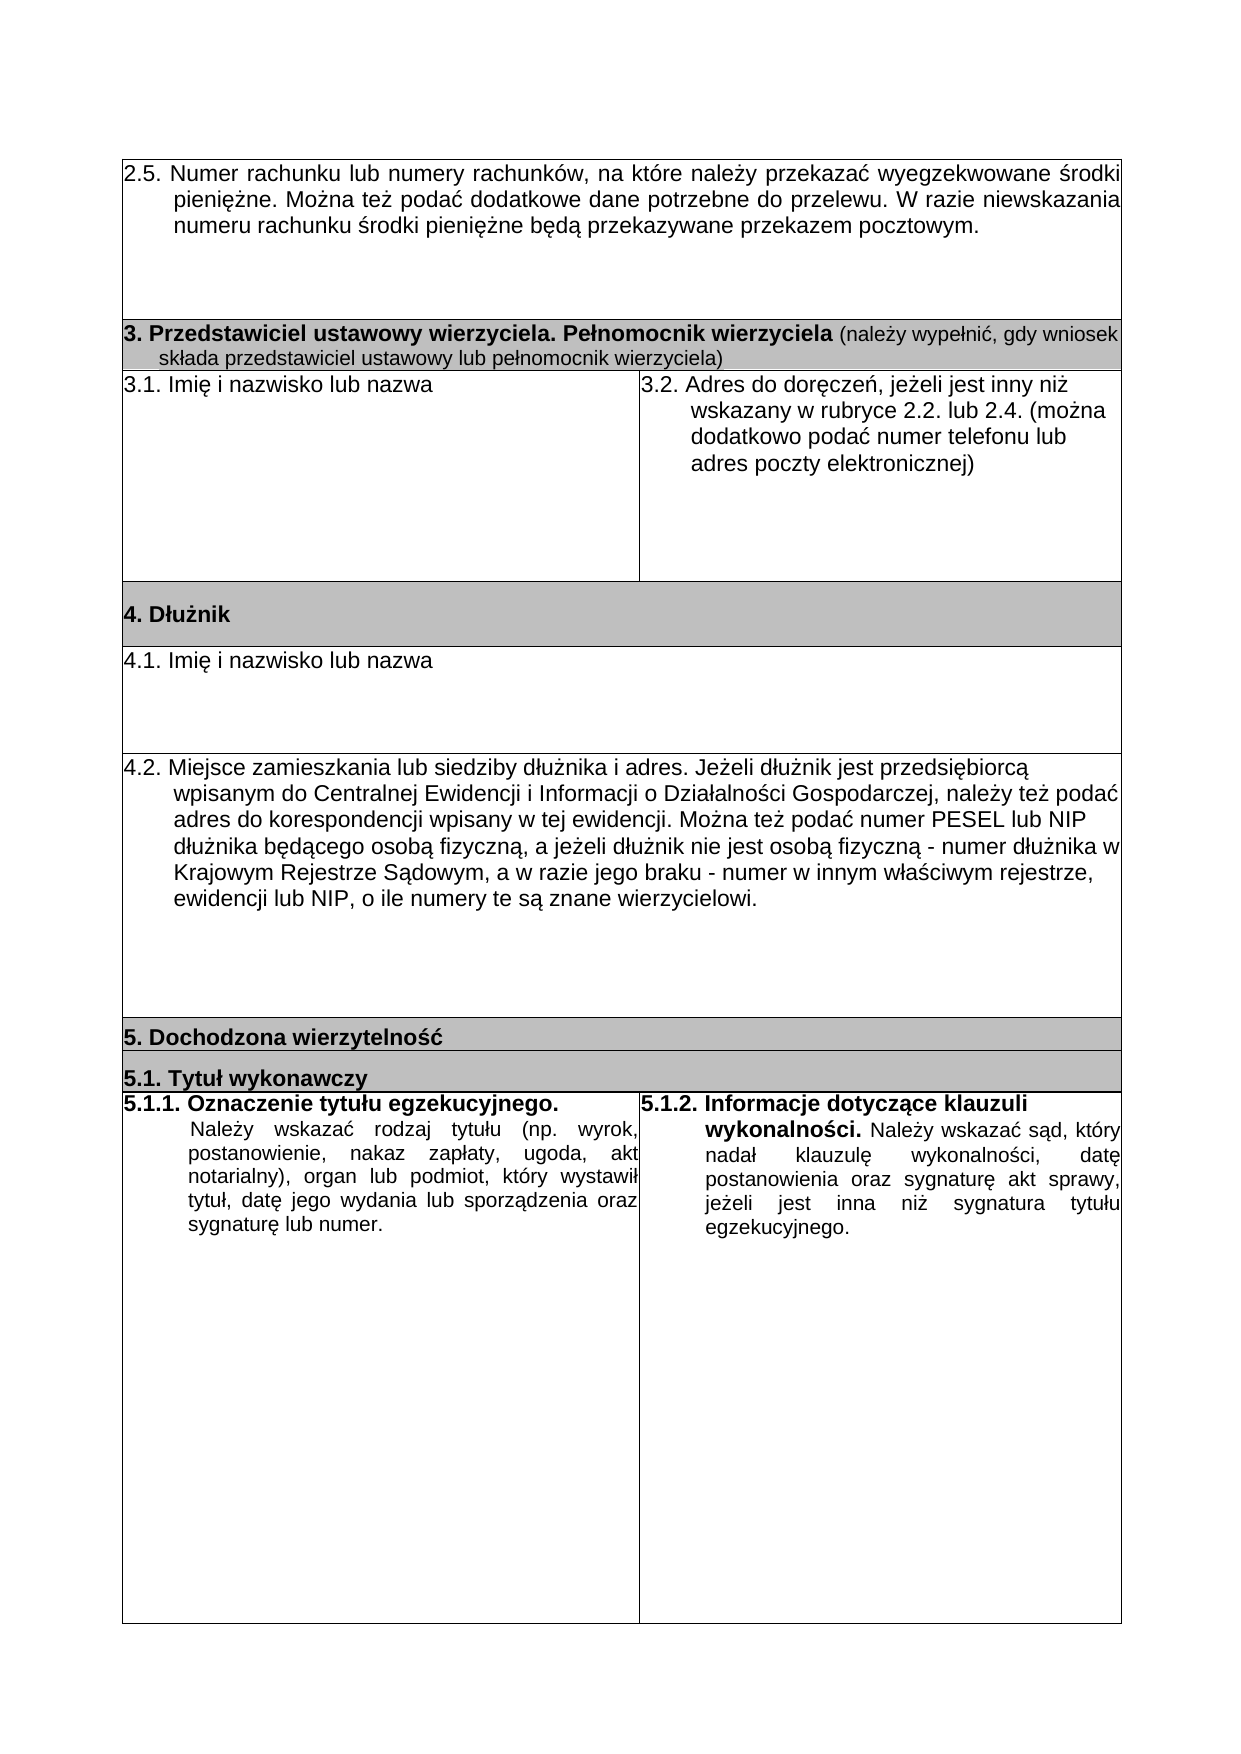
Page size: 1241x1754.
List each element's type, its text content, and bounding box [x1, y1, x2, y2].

table_cell 3.2. Adres do doręczeń, jeżeli jest inny niż wskazany w rubryce 2.2. lub 2.4. (można dodatkowo podać numer telefonu lub adres poczty elektronicznej) [640, 371, 1121, 581]
table_cell 5. Dochodzona wierzytelność [123, 1018, 1121, 1050]
table_cell 3. Przedstawiciel ustawowy wierzyciela. Pełnomocnik wierzyciela (należy wypełnić, gdy wniosek składa przedstawiciel ustawowy lub pełnomocnik wierzyciela) [724, 320, 1121, 369]
table_cell 4. Dłużnik [123, 582, 1121, 646]
table_cell 5.1.2. Informacje dotyczące klauzuli wykonalności. Należy wskazać sąd, który nadał klauzulę wykonalności, datę postanowienia oraz sygnaturę akt sprawy, jeżeli jest inna niż sygnatura tytułu egzekucyjnego. [640, 1093, 1121, 1623]
table_cell 5.1.1. Oznaczenie tytułu egzekucyjnego. Należy wskazać rodzaj tytułu (np. wyrok, postanowienie, nakaz zapłaty, ugoda, akt notarialny), organ lub podmiot, który wystawił tytuł, datę jego wydania lub sporządzenia oraz sygnaturę lub numer. [123, 1093, 639, 1623]
table_cell 4.2. Miejsce zamieszkania lub siedziby dłużnika i adres. Jeżeli dłużnik jest przedsiębiorcą wpisanym do Centralnej Ewidencji i Informacji o Działalności Gospodarczej, należy też podać adres do korespondencji wpisany w tej ewidencji. Można też podać numer PESEL lub NIP dłużnika będącego osobą fizyczną, a jeżeli dłużnik nie jest osobą fizyczną - numer dłużnika w Krajowym Rejestrze Sądowym, a w razie jego braku - numer w innym właściwym rejestrze, ewidencji lub NIP, o ile numery te są znane wierzycielowi. [123, 754, 1121, 1017]
table_header 2.5. Numer rachunku lub numery rachunków, na które należy przekazać wyegzekwowane środki pieniężne. Można też podać dodatkowe dane potrzebne do przelewu. W razie niewskazania numeru rachunku środki pieniężne będą przekazywane przekazem pocztowym. [123, 160, 1121, 318]
table_cell 4.1. Imię i nazwisko lub nazwa [123, 647, 1121, 752]
table_cell 3.1. Imię i nazwisko lub nazwa [123, 371, 639, 581]
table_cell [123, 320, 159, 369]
table_cell 5.1. Tytuł wykonawczy [123, 1051, 1121, 1091]
